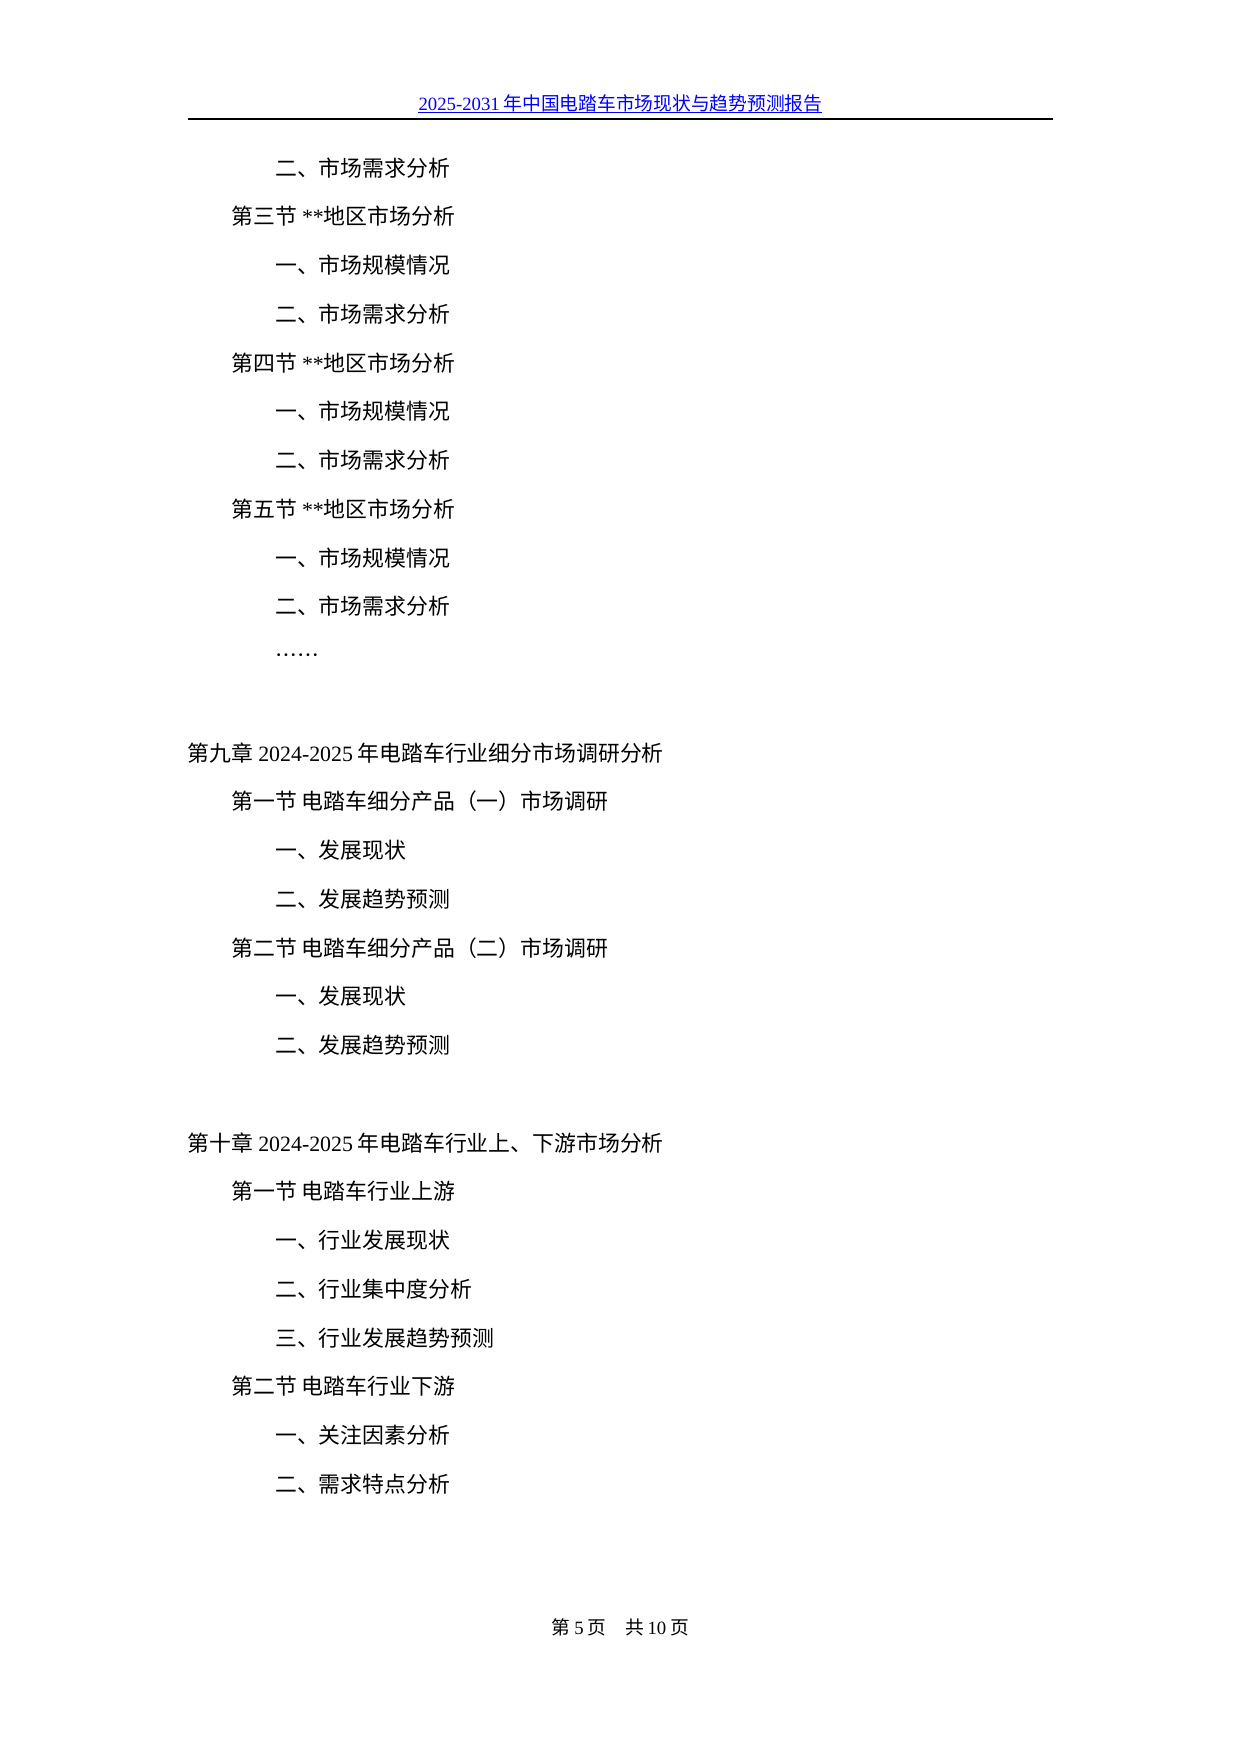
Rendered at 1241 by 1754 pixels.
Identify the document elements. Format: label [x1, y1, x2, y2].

text [187, 150, 1053, 1499]
